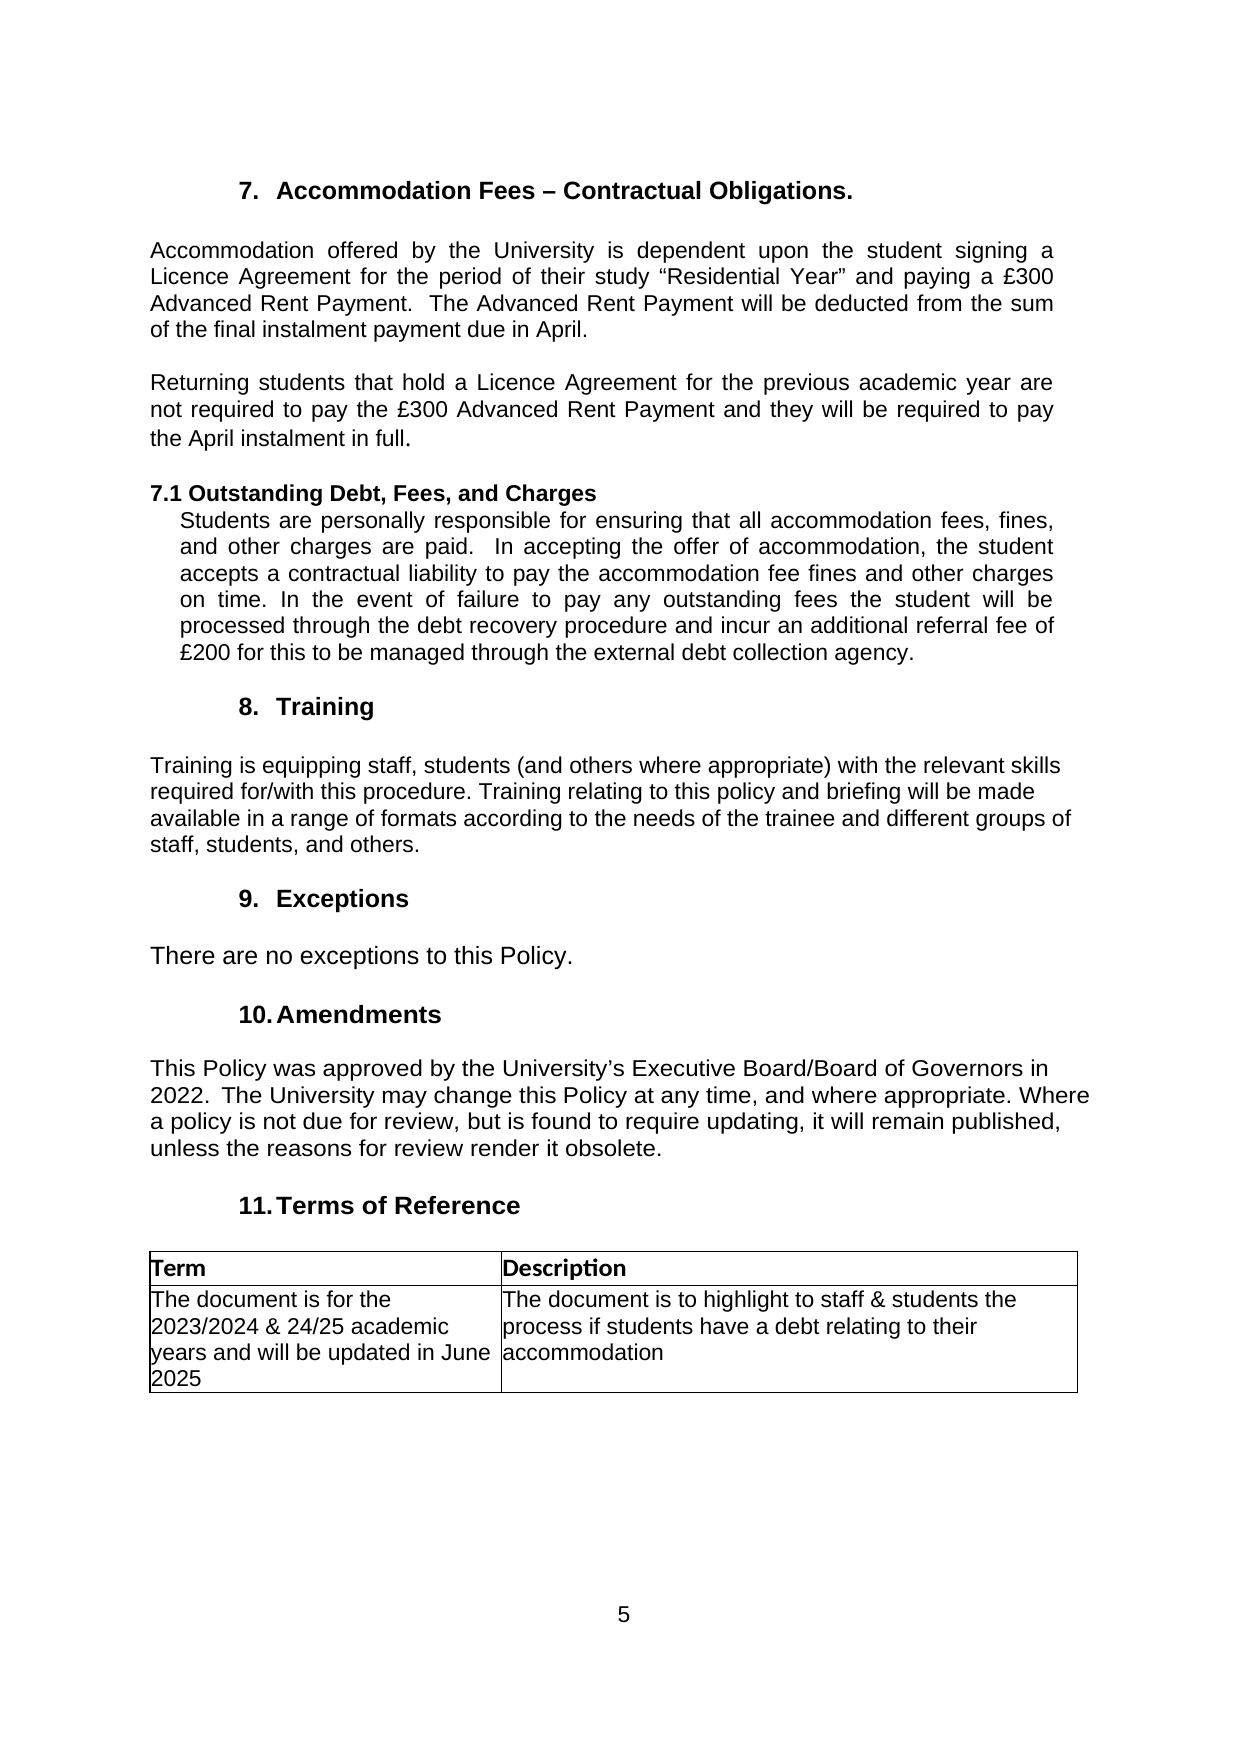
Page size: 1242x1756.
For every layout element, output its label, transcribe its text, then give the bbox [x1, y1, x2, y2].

text Students are personally responsible for ensuring that all accommodation fees, fines, and other charges are paid. In accepting the offer of accommodation, the student accepts a contractual liability to pay the accommodation fee fines and other charges on time. In the event of failure to pay any outstanding fees the student will be processed through the debt recovery procedure and incur an additional referral fee of £200 for this to be managed through the external debt collection agency. [179, 507, 1055, 665]
subtitle Training [238, 692, 1092, 721]
subtitle Accommodation Fees – Contractual Obligations. [238, 176, 1092, 205]
text 7.1 Outstanding Debt, Fees, and Charges [150, 480, 1092, 506]
text There are no exceptions to this Policy. [150, 941, 1092, 970]
text Training is equipping staff, students (and others where appropriate) with the relevant skills required for/with this procedure. Training relating to this policy and briefing will be made available in a range of formats according to the needs of the trainee and different groups of staff, students, and others. [150, 752, 1092, 857]
text This Policy was approved by the University’s Executive Board/Board of Governors in 2022. The University may change this Policy at any time, and where appropriate. Where a policy is not due for review, but is found to require updating, it will remain published, unless the reasons for review render it obsolete. [150, 1055, 1092, 1161]
text Accommodation offered by the University is dependent upon the student signing a Licence Agreement for the period of their study “Residential Year” and paying a £300 Advanced Rent Payment. The Advanced Rent Payment will be deducted from the sum of the final instalment payment due in April. [150, 237, 1055, 342]
table_header Description [502, 1252, 1077, 1285]
text Returning students that hold a Licence Agreement for the previous academic year are not required to pay the £300 Advanced Rent Payment and they will be required to pay the April instalment in full. [150, 369, 1055, 453]
table_cell The document is for the 2023/2024 & 24/25 academic years and will be updated in June 2025 [151, 1286, 501, 1392]
table_header Term [151, 1252, 501, 1285]
subtitle Terms of Reference [238, 1191, 1092, 1220]
table_cell The document is to highlight to staff & students the process if students have a debt relating to their accommodation [502, 1286, 1077, 1392]
subtitle Exceptions [238, 883, 1092, 912]
subtitle Amendments [238, 1000, 1092, 1029]
